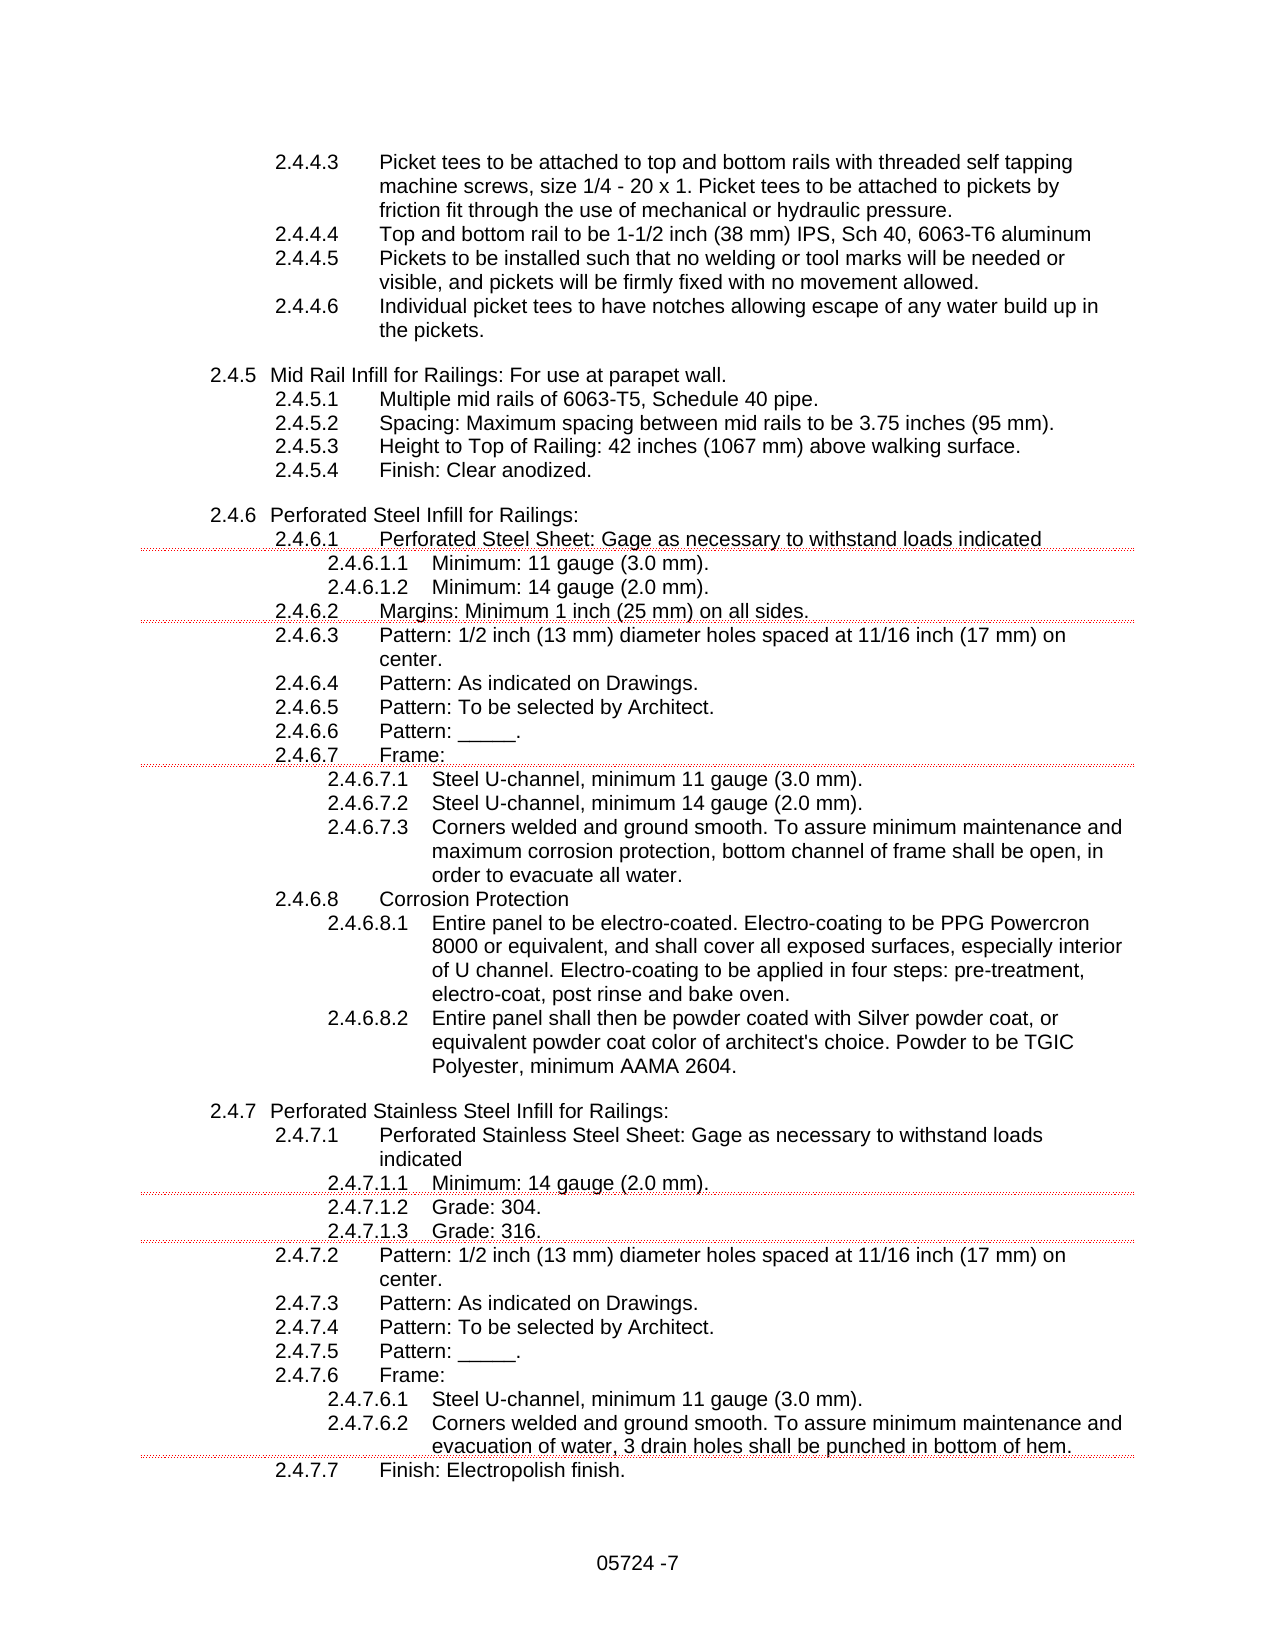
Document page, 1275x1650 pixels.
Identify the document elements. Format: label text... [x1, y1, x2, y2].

list Spacing: Maximum spacing between mid rails to be 3.75 inches (95 mm). [275, 410, 1125, 434]
list Perforated Stainless Steel Infill for Railings: [210, 1099, 1125, 1123]
list Entire panel to be electro-coated. Electro-coating to be PPG Powercron 8000 or equivalent, and shall cover all exposed surfaces, especially interior of U channel. Electro-coating to be applied in four steps: pre-treatment, electro-coat, post rinse and bake oven. [327, 910, 1125, 1006]
list Minimum: 11 gauge (3.0 mm). [327, 551, 1125, 575]
list Pattern: As indicated on Drawings. [275, 1291, 1125, 1314]
list Height to Top of Railing: 42 inches (1067 mm) above walking surface. [275, 434, 1125, 458]
list Margins: Minimum 1 inch (25 mm) on all sides. [275, 599, 1125, 623]
list Top and bottom rail to be 1-1/2 inch (38 mm) IPS, Sch 40, 6063-T6 aluminum [275, 222, 1125, 246]
list Pattern: 1/2 inch (13 mm) diameter holes spaced at 11/16 inch (17 mm) on center. [275, 623, 1125, 671]
list Pattern: _____. [275, 719, 1125, 743]
list Corrosion Protection [275, 886, 1125, 910]
list Corners welded and ground smooth. To assure minimum maintenance and maximum corrosion protection, bottom channel of frame shall be open, in order to evacuate all water. [327, 814, 1125, 886]
list Perforated Stainless Steel Sheet: Gage as necessary to withstand loads indicated [275, 1123, 1125, 1171]
list Pattern: To be selected by Architect. [275, 695, 1125, 719]
list Corners welded and ground smooth. To assure minimum maintenance and evacuation of water, 3 drain holes shall be punched in bottom of hem. [327, 1410, 1125, 1458]
list Pattern: 1/2 inch (13 mm) diameter holes spaced at 11/16 inch (17 mm) on center. [275, 1243, 1125, 1291]
list Finish: Electropolish finish. [275, 1458, 1125, 1482]
list Pickets to be installed such that no welding or tool marks will be needed or visible, and pickets will be firmly fixed with no movement allowed. [275, 246, 1125, 294]
list Individual picket tees to have notches allowing escape of any water build up in the pickets. [275, 294, 1125, 342]
list Steel U-channel, minimum 14 gauge (2.0 mm). [327, 791, 1125, 814]
list Steel U-channel, minimum 11 gauge (3.0 mm). [327, 1386, 1125, 1410]
list Pattern: _____. [275, 1338, 1125, 1362]
list Entire panel shall then be powder coated with Silver powder coat, or equivalent powder coat color of architect's choice. Powder to be TGIC Polyester, minimum AAMA 2604. [327, 1006, 1125, 1078]
list Picket tees to be attached to top and bottom rails with threaded self tapping machine screws, size 1/4 - 20 x 1. Picket tees to be attached to pickets by friction fit through the use of mechanical or hydraulic pressure. [275, 150, 1125, 222]
list Steel U-channel, minimum 11 gauge (3.0 mm). [327, 767, 1125, 791]
list Perforated Steel Sheet: Gage as necessary to withstand loads indicated [275, 527, 1125, 551]
list Pattern: To be selected by Architect. [275, 1314, 1125, 1338]
list Multiple mid rails of 6063-T5, Schedule 40 pipe. [275, 386, 1125, 410]
list Finish: Clear anodized. [275, 458, 1125, 482]
list Frame: [275, 1362, 1125, 1386]
list Perforated Steel Infill for Railings: [210, 503, 1125, 527]
list Minimum: 14 gauge (2.0 mm). [327, 1171, 1125, 1195]
list Frame: [275, 743, 1125, 767]
list Minimum: 14 gauge (2.0 mm). [327, 575, 1125, 599]
list Pattern: As indicated on Drawings. [275, 671, 1125, 695]
list Grade: 316. [327, 1219, 1125, 1243]
list Grade: 304. [327, 1195, 1125, 1219]
list Mid Rail Infill for Railings: For use at parapet wall. [210, 362, 1125, 386]
